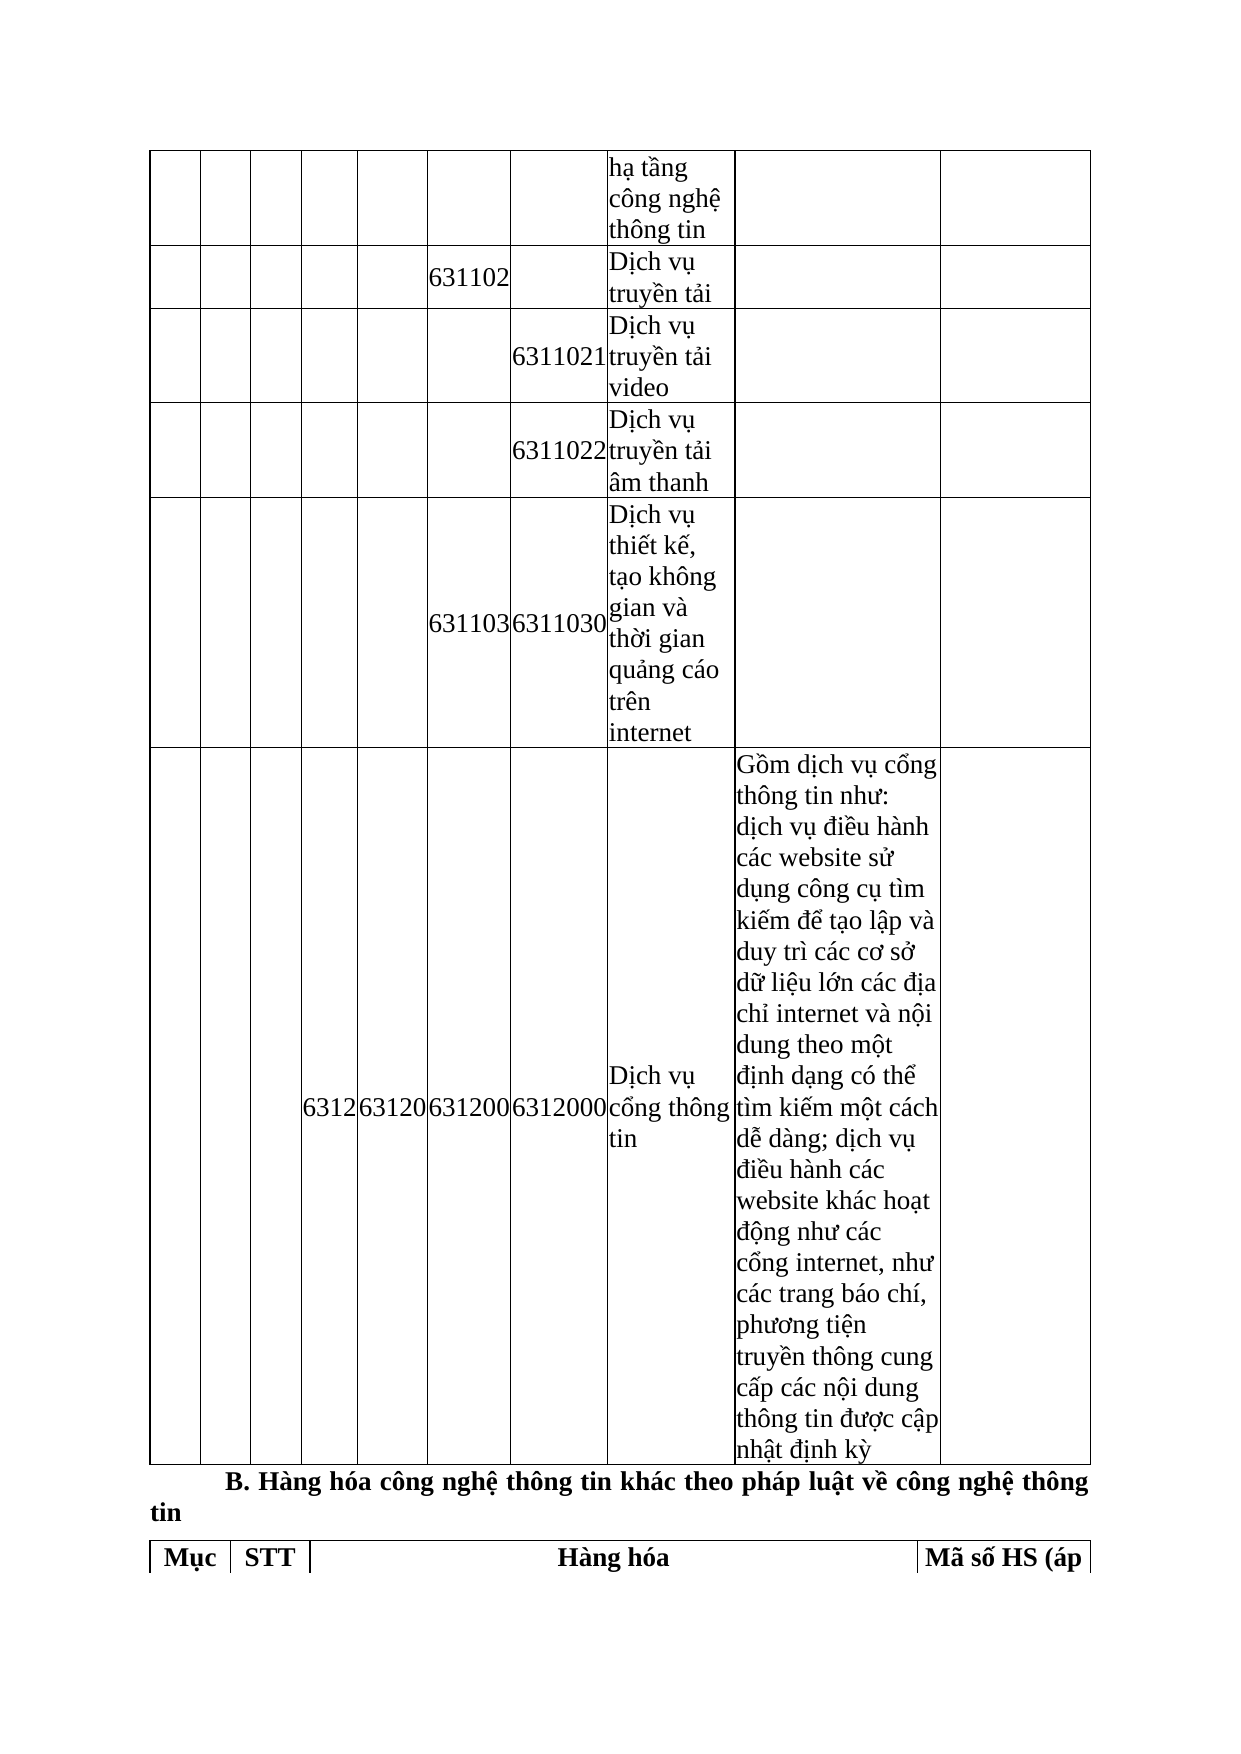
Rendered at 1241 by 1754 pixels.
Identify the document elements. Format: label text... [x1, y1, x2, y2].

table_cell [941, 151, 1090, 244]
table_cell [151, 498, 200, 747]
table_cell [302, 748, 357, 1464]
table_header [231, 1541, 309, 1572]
text B. Hàng hóa công nghệ thông tin khác theo pháp luật về công nghệ thông tin [150, 1465, 1090, 1528]
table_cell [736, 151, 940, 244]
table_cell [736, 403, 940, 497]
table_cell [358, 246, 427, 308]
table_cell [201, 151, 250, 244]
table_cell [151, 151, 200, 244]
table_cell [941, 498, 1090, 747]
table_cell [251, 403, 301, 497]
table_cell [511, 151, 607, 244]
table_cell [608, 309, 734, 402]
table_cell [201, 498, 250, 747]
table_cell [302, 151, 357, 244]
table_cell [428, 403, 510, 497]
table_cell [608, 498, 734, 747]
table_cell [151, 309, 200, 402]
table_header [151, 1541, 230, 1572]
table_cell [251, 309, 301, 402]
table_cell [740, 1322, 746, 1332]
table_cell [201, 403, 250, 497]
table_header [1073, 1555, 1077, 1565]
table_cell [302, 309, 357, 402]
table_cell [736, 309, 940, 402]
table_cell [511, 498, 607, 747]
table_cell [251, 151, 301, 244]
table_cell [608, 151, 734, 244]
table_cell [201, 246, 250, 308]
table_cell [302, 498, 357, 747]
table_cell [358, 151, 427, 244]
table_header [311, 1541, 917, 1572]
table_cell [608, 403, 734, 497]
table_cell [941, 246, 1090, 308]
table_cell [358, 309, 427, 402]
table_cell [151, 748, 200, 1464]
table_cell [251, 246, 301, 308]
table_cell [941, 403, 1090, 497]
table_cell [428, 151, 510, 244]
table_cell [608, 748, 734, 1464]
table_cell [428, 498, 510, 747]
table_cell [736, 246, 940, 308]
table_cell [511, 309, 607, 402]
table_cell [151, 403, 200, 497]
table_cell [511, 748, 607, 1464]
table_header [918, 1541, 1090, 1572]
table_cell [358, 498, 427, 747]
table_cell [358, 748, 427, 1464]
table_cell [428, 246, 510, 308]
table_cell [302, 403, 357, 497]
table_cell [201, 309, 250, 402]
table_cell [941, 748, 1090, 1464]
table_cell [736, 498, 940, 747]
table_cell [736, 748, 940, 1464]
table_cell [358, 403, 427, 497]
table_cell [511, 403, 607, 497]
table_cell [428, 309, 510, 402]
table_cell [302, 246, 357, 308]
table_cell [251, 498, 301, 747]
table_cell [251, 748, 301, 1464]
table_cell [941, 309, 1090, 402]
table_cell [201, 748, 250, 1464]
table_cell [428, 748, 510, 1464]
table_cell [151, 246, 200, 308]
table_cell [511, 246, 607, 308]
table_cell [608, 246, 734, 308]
